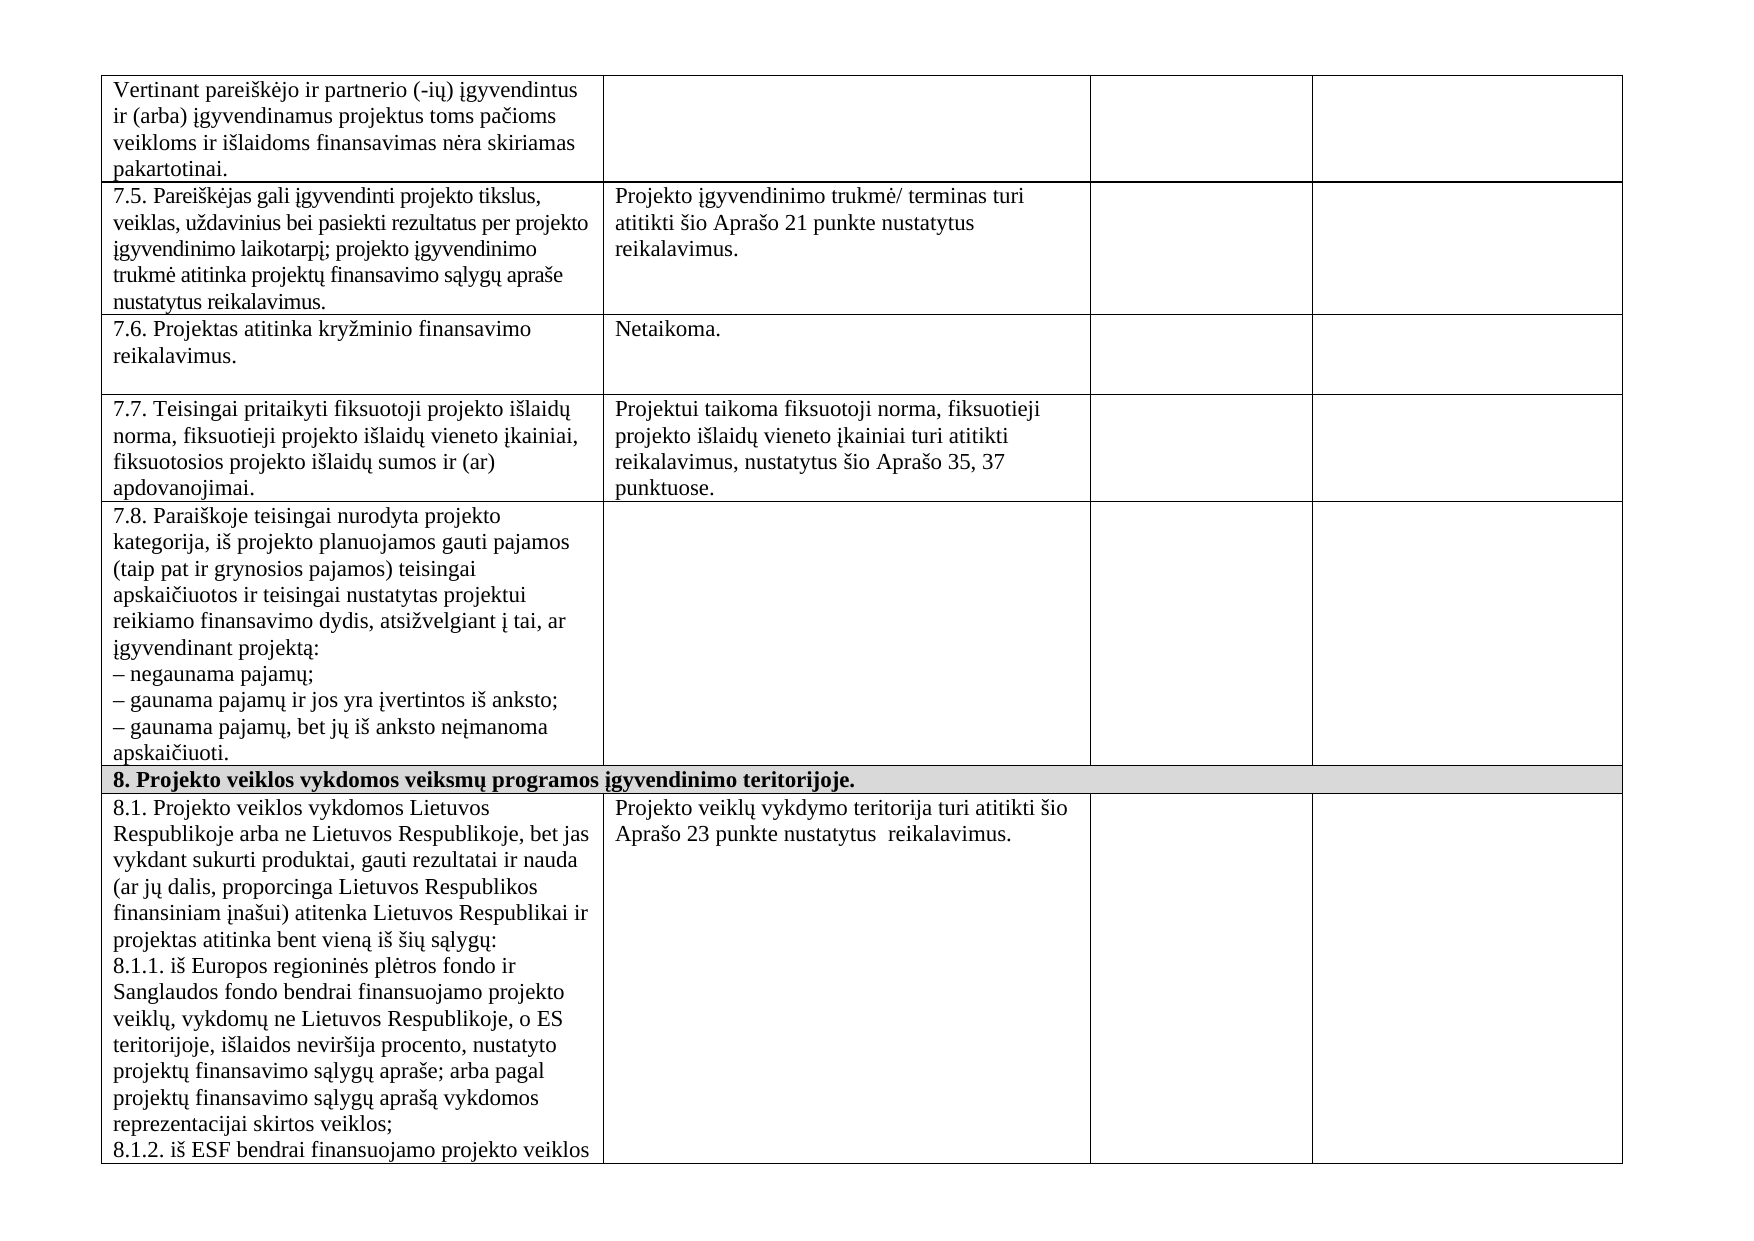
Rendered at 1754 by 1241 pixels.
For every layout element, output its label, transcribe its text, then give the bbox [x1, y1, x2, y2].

table_cell 7.7. Teisingai pritaikyti fiksuotoji projekto išlaidų norma, fiksuotieji projekto išlaidų vieneto įkainiai, fiksuotosios projekto išlaidų sumos ir (ar) apdovanojimai. [102, 395, 603, 501]
table_cell 7.8. Paraiškoje teisingai nurodyta projekto kategorija, iš projekto planuojamos gauti pajamos (taip pat ir grynosios pajamos) teisingai apskaičiuotos ir teisingai nustatytas projektui reikiamo finansavimo dydis, atsižvelgiant į tai, ar įgyvendinant projektą: – negaunama pajamų; – gaunama pajamų ir jos yra įvertintos iš anksto; – gaunama pajamų, bet jų iš anksto neįmanoma apskaičiuoti. [102, 502, 603, 765]
table_cell [1313, 76, 1622, 181]
table_cell Netaikoma. [604, 315, 1090, 394]
table_cell [1091, 395, 1312, 501]
table_cell [1091, 183, 1312, 314]
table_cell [102, 76, 603, 181]
table_cell [1313, 183, 1622, 314]
table_cell Projekto įgyvendinimo trukmė/ terminas turi atitikti šio Aprašo 21 punkte nustatytus reikalavimus. [604, 183, 1090, 314]
table_cell [604, 76, 1090, 181]
table_cell [1313, 794, 1622, 1163]
table_cell [604, 502, 1090, 765]
table_cell [1091, 315, 1312, 394]
table_cell [1313, 502, 1622, 765]
table_cell 8. Projekto veiklos vykdomos veiksmų programos įgyvendinimo teritorijoje. [102, 766, 1622, 793]
table_cell [1091, 76, 1312, 181]
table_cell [102, 794, 603, 1163]
table_cell Projektui taikoma fiksuotoji norma, fiksuotieji projekto išlaidų vieneto įkainiai turi atitikti reikalavimus, nustatytus šio Aprašo 35, 37 punktuose. [604, 395, 1090, 501]
table_cell [1091, 502, 1312, 765]
table_cell [1313, 315, 1622, 394]
table_cell 7.6. Projektas atitinka kryžminio finansavimo reikalavimus. [102, 315, 603, 394]
table_cell [1313, 395, 1622, 501]
table_cell 7.5. Pareiškėjas gali įgyvendinti projekto tikslus, veiklas, uždavinius bei pasiekti rezultatus per projekto įgyvendinimo laikotarpį; projekto įgyvendinimo trukmė atitinka projektų finansavimo sąlygų apraše nustatytus reikalavimus. [102, 183, 603, 314]
table_cell [1091, 794, 1312, 1163]
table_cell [604, 794, 1090, 1163]
